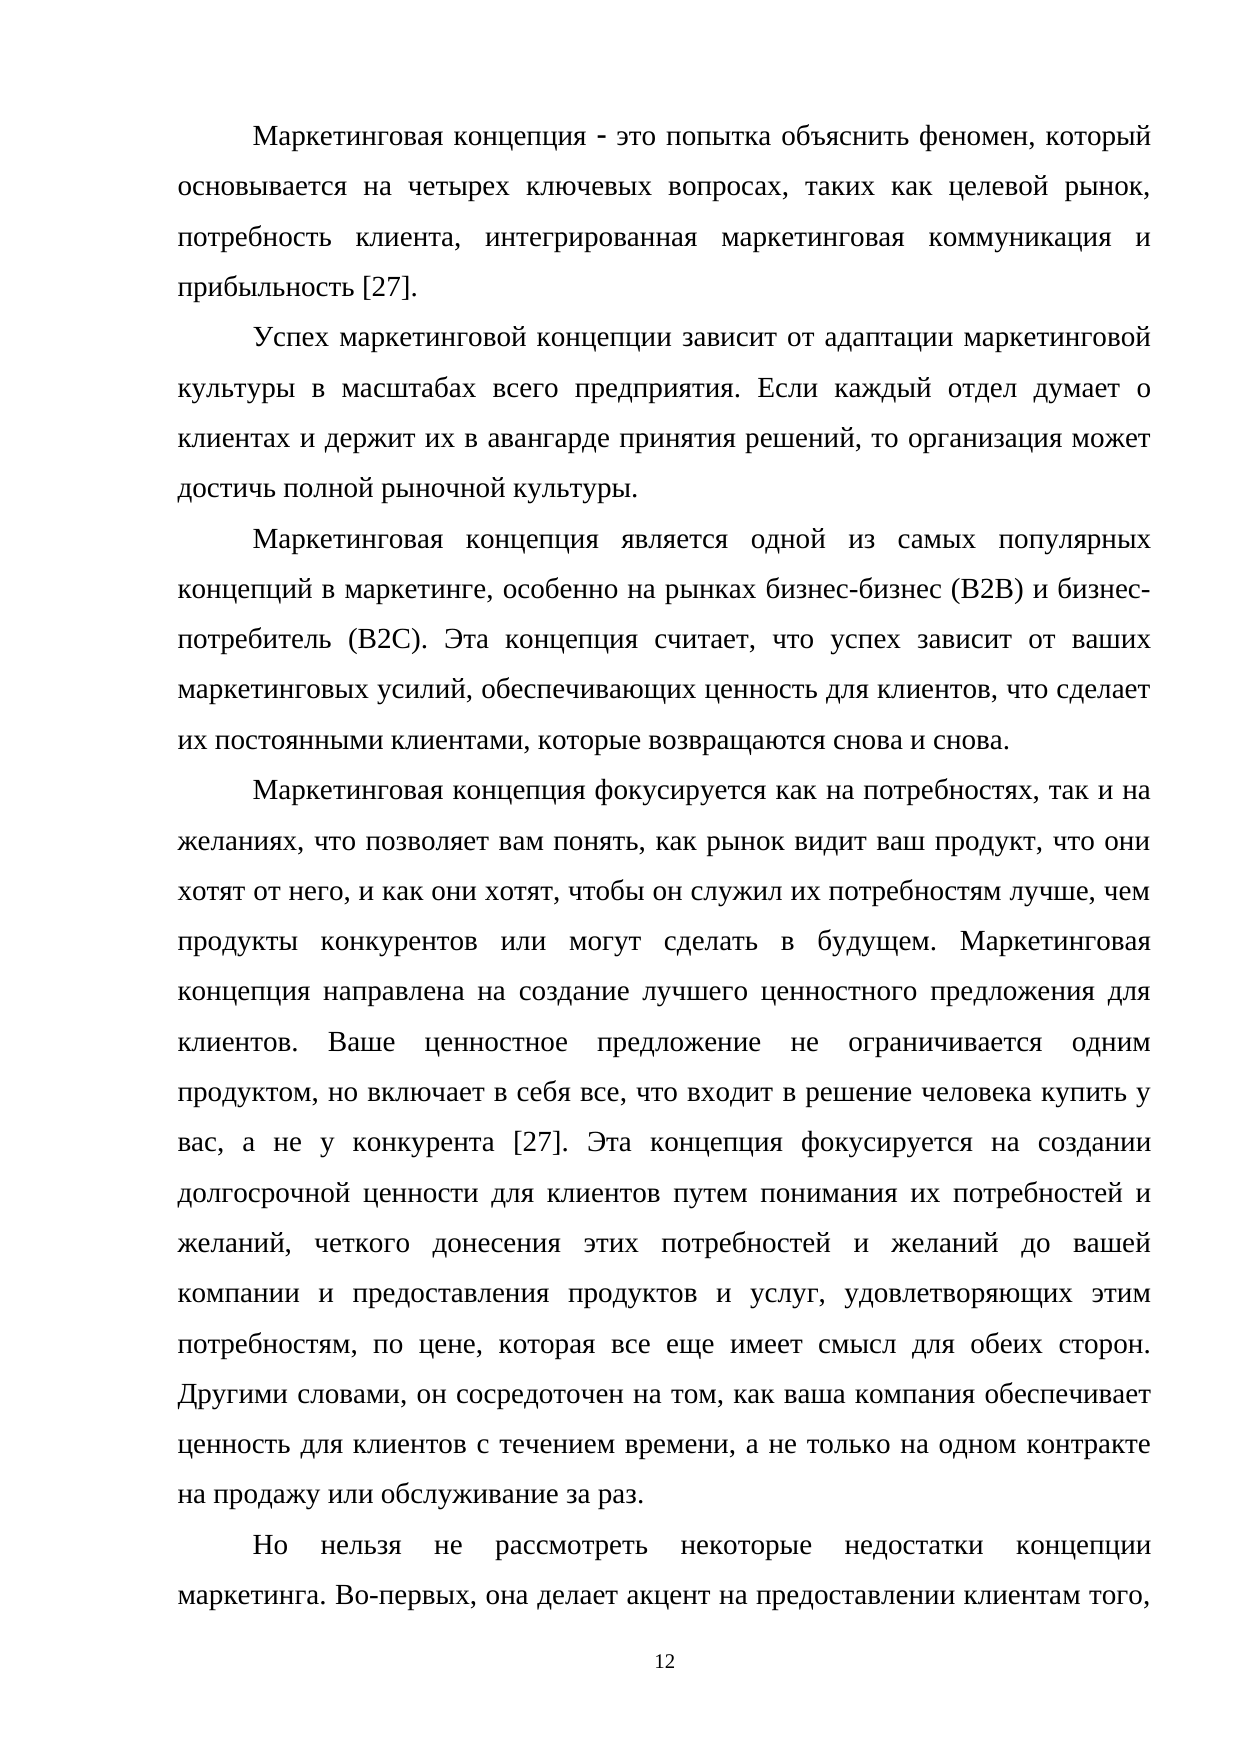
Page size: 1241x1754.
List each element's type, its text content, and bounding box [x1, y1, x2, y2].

text Маркетинговая концепция фокусируется как на потребностях, так и на желаниях, что позволяет вам понять, как рынок видит ваш продукт, что они хотят от него, и как они хотят, чтобы он служил их потребностям лучше, чем продукты конкурентов или могут сделать в будущем. Маркетинговая концепция направлена на создание лучшего ценностного предложения для клиентов. Ваше ценностное предложение не ограничивается одним продуктом, но включает в себя все, что входит в решение человека купить у вас, а не у конкурента [27]. Эта концепция фокусируется на создании долгосрочной ценности для клиентов путем понимания их потребностей и желаний, четкого донесения этих потребностей и желаний до вашей компании и предоставления продуктов и услуг, удовлетворяющих этим потребностям, по цене, которая все еще имеет смысл для обеих сторон. Другими словами, он сосредоточен на том, как ваша компания обеспечивает ценность для клиентов с течением времени, а не только на одном контракте на продажу или обслуживание за раз. [177, 772, 1152, 1510]
text Успех маркетинговой концепции зависит от адаптации маркетинговой культуры в масштабах всего предприятия. Если каждый отдел думает о клиентах и держит их в авангарде принятия решений, то организация может достичь полной рыночной культуры. [177, 319, 1152, 504]
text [177, 1527, 1152, 1611]
text Маркетинговая концепция является одной из самых популярных концепций в маркетинге, особенно на рынках бизнес-бизнес (B2B) и бизнес-потребитель (B2C). Эта концепция считает, что успех зависит от ваших маркетинговых усилий, обеспечивающих ценность для клиентов, что сделает их постоянными клиентами, которые возвращаются снова и снова. [177, 521, 1152, 756]
text Маркетинговая концепция это попытка объяснить феномен, который основывается на четырех ключевых вопросах, таких как целевой рынок, потребность клиента, интегрированная маркетинговая коммуникация и прибыльность [27]. [177, 118, 1152, 303]
